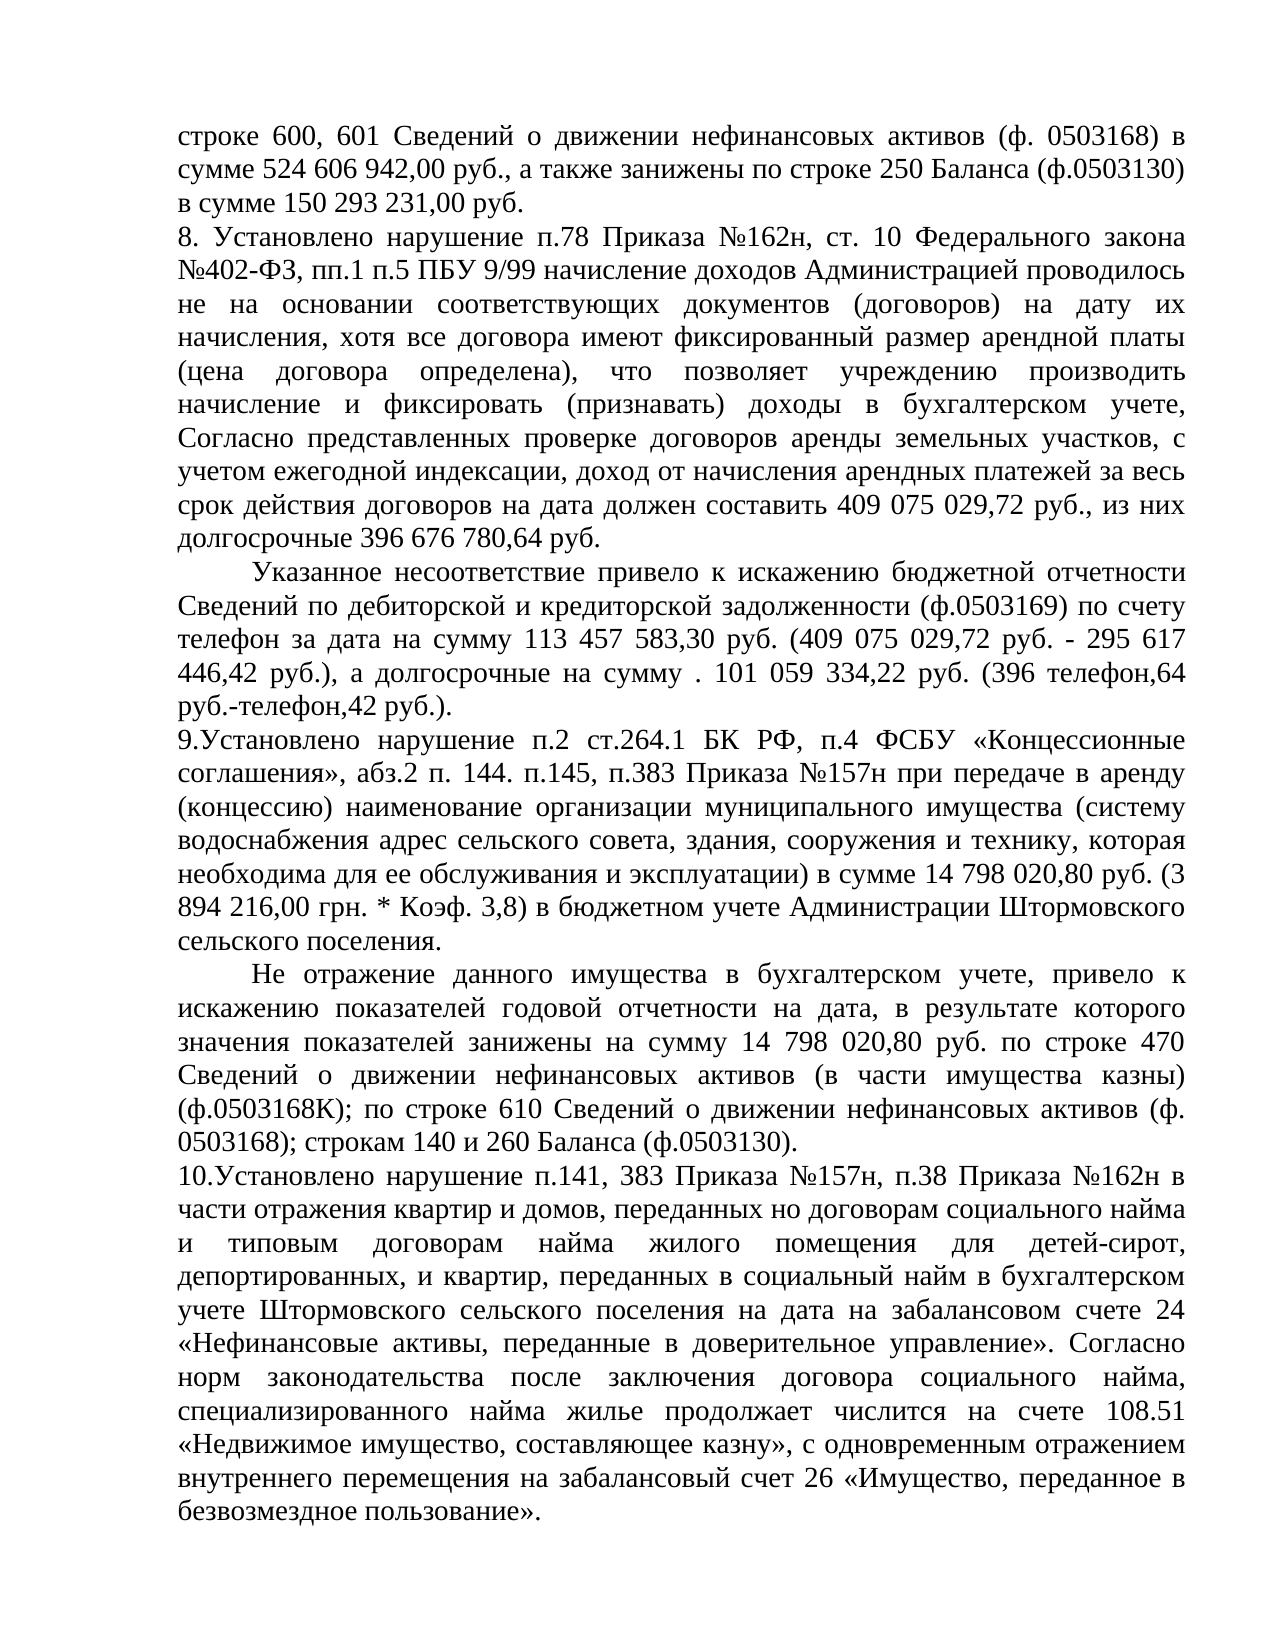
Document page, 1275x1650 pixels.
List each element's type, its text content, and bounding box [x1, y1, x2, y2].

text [177, 118, 1186, 219]
text 9.Установлено нарушение п.2 ст.264.1 БК РФ, п.4 ФСБУ «Концессионные соглашения», абз.2 п. 144. п.145, п.383 Приказа №157н при передаче в аренду (концессию) наименование организации муниципального имущества (систему водоснабжения адрес сельского совета, здания, сооружения и технику, которая необходима для ее обслуживания и эксплуатации) в сумме 14 798 020,80 руб. (3 894 216,00 грн. * Коэф. 3,8) в бюджетном учете Администрации Штормовского сельского поселения. [177, 722, 1186, 957]
text Не отражение данного имущества в бухгалтерском учете, привело к искажению показателей годовой отчетности на дата, в результате которого значения показателей занижены на сумму 14 798 020,80 руб. по строке 470 Сведений о движении нефинансовых активов (в части имущества казны) (ф.0503168К); по строке 610 Сведений о движении нефинансовых активов (ф. 0503168); строкам 140 и 260 Баланса (ф.0503130). [177, 957, 1186, 1158]
text Указанное несоответствие привело к искажению бюджетной отчетности Сведений по дебиторской и кредиторской задолженности (ф.0503169) по счету телефон за дата на сумму 113 457 583,30 руб. (409 075 029,72 руб. - 295 617 446,42 руб.), а долгосрочные на сумму . 101 059 334,22 руб. (396 телефон,64 руб.-телефон,42 руб.). [177, 554, 1186, 722]
text 10.Установлено нарушение п.141, 383 Приказа №157н, п.38 Приказа №162н в части отражения квартир и домов, переданных но договорам социального найма и типовым договорам найма жилого помещения для детей-сирот, депортированных, и квартир, переданных в социальный найм в бухгалтерском учете Штормовского сельского поселения на дата на забалансовом счете 24 «Нефинансовые активы, переданные в доверительное управление». Согласно норм законодательства после заключения договора социального найма, специализированного найма жилье продолжает числится на счете 108.51 «Недвижимое имущество, составляющее казну», с одновременным отражением внутреннего перемещения на забалансовый счет 26 «Имущество, переданное в безвозмездное пользование». [177, 1158, 1186, 1527]
text 8. Установлено нарушение п.78 Приказа №162н, ст. 10 Федерального закона №402-ФЗ, пп.1 п.5 ПБУ 9/99 начисление доходов Администрацией проводилось не на основании соответствующих документов (договоров) на дату их начисления, хотя все договора имеют фиксированный размер арендной платы (цена договора определена), что позволяет учреждению производить начисление и фиксировать (признавать) доходы в бухгалтерском учете, Согласно представленных проверке договоров аренды земельных участков, с учетом ежегодной индексации, доход от начисления арендных платежей за весь срок действия договоров на дата должен составить 409 075 029,72 руб., из них долгосрочные 396 676 780,64 руб. [177, 219, 1186, 554]
